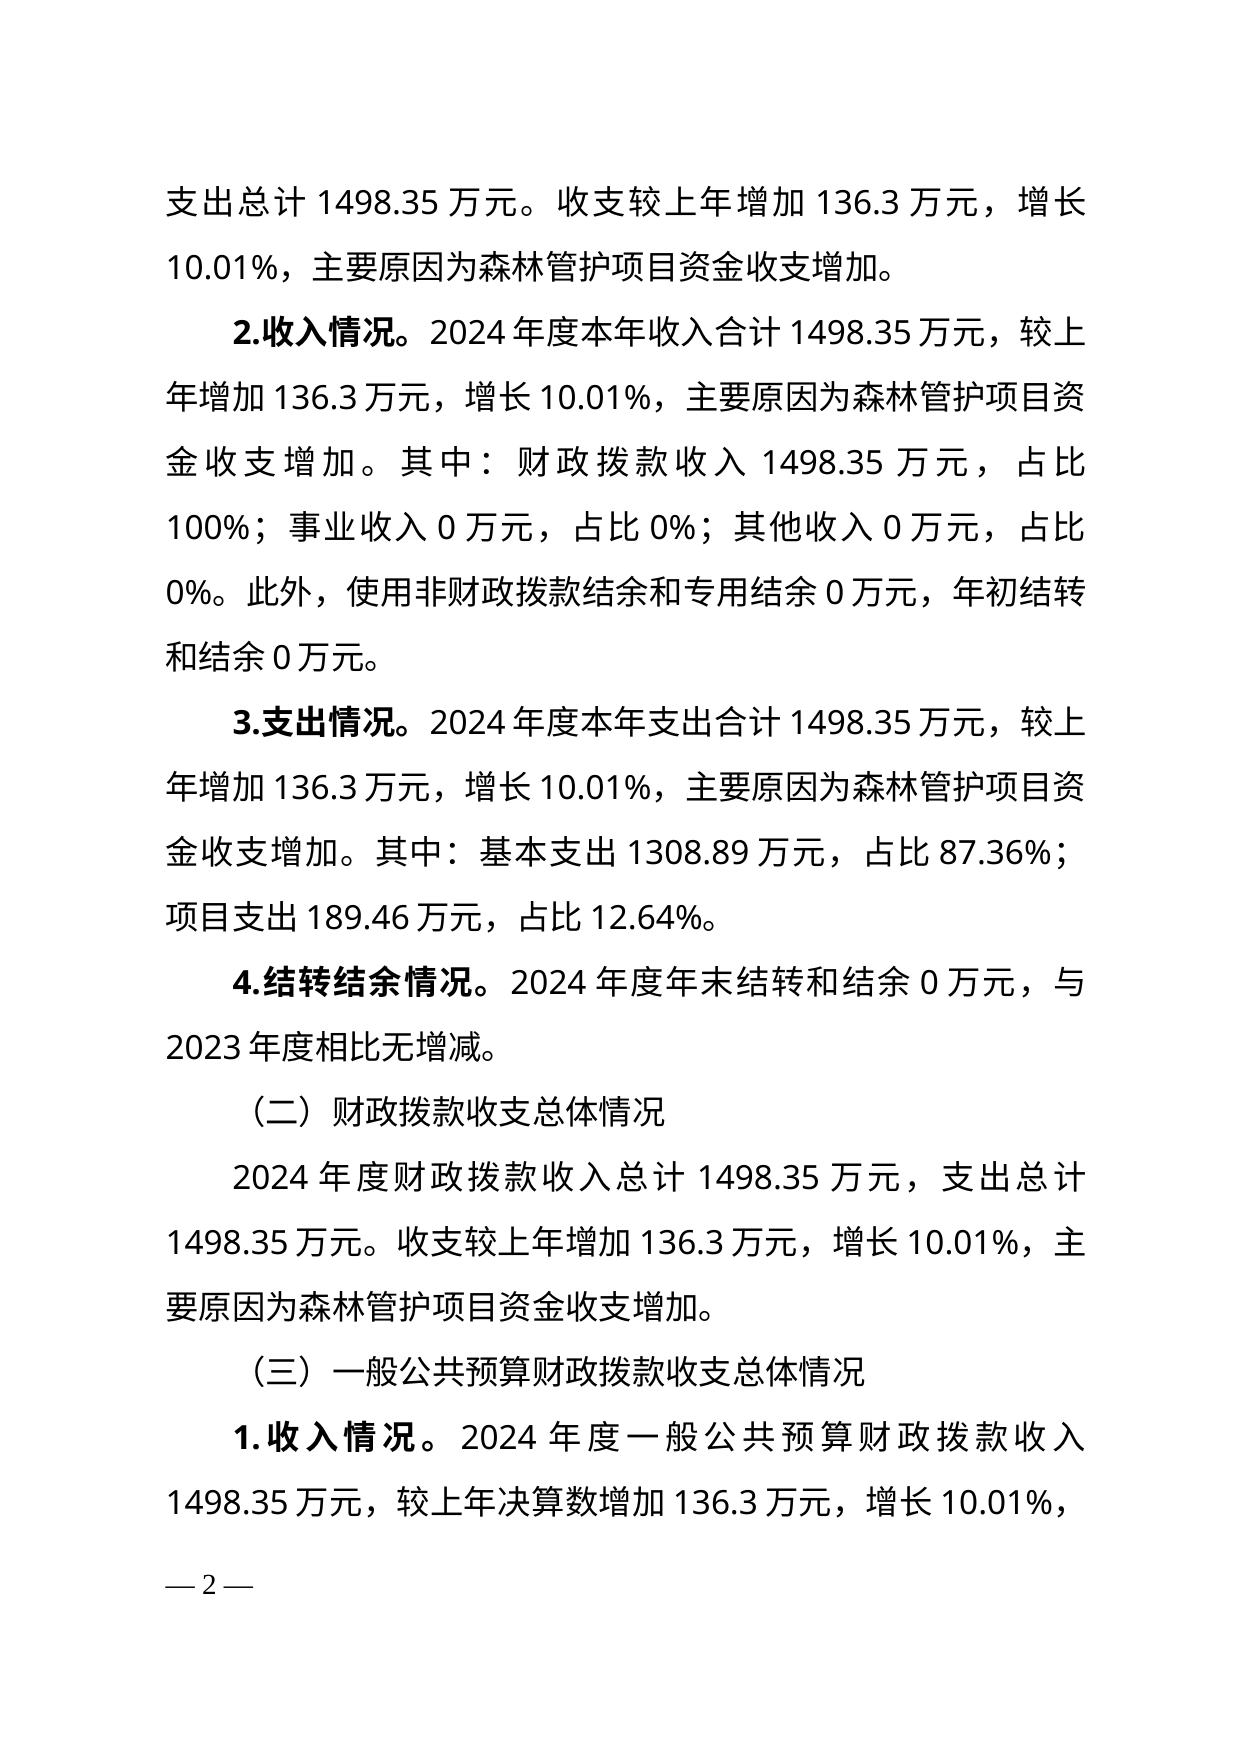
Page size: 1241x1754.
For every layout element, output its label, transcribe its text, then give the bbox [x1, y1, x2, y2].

list 4.结转结余情况。2024年度年末结转和结余0万元，与2023年度相比无增减。 [165, 947, 1087, 1077]
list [165, 167, 1087, 297]
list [165, 1402, 1087, 1532]
list （二）财政拨款收支总体情况 [165, 1077, 1087, 1142]
list （三）一般公共预算财政拨款收支总体情况 [165, 1337, 1087, 1402]
list 3.支出情况。2024年度本年支出合计1498.35万元，较上年增加136.3万元，增长10.01%，主要原因为森林管护项目资金收支增加。其中：基本支出1308.89万元，占比87.36%；项目支出189.46万元，占比12.64%。 [165, 687, 1087, 947]
text 2024年度财政拨款收入总计1498.35万元，支出总计1498.35万元。收支较上年增加136.3万元，增长10.01%，主要原因为森林管护项目资金收支增加。 [165, 1142, 1087, 1337]
list 2.收入情况。2024年度本年收入合计1498.35万元，较上年增加136.3万元，增长10.01%，主要原因为森林管护项目资金收支增加。其中：财政拨款收入1498.35万元，占比100%；事业收入0万元，占比0%；其他收入0万元，占比0%。此外，使用非财政拨款结余和专用结余0万元，年初结转和结余0万元。 [165, 297, 1087, 687]
